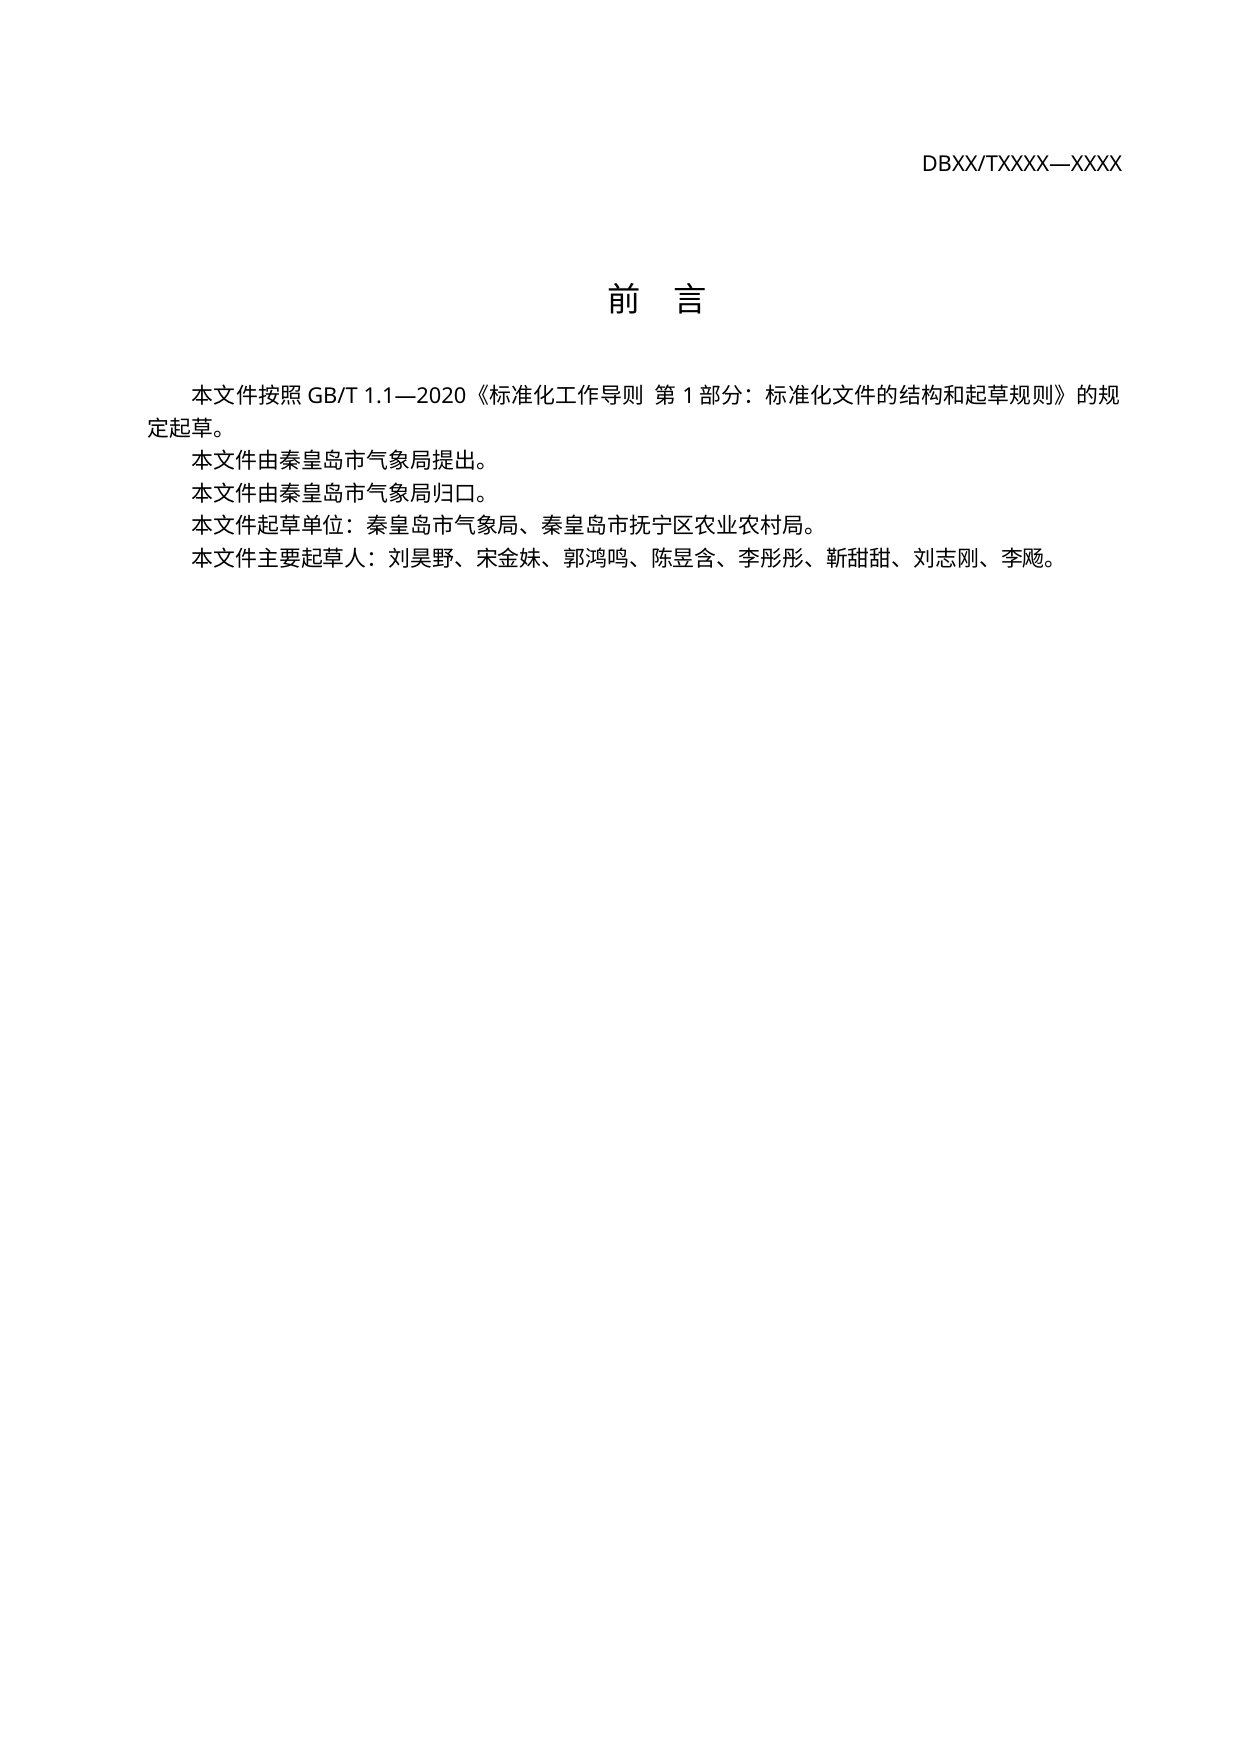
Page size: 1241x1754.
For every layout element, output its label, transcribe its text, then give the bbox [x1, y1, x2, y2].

text 本文件由秦皇岛市气象局归口。 [148, 476, 1122, 508]
text 本文件按照GB/T 1.1—2020《标准化工作导则 第1部分：标准化文件的结构和起草规则》的规定起草。 [148, 378, 1122, 443]
text 本文件起草单位：秦皇岛市气象局、秦皇岛市抚宁区农业农村局。 [148, 508, 1122, 541]
text 前言 [148, 264, 1122, 329]
text 本文件主要起草人：刘昊野、宋金妹、郭鸿鸣、陈昱含、李彤彤、靳甜甜、刘志刚、李飏。 [148, 541, 1122, 573]
text 本文件由秦皇岛市气象局提出。 [148, 443, 1122, 476]
